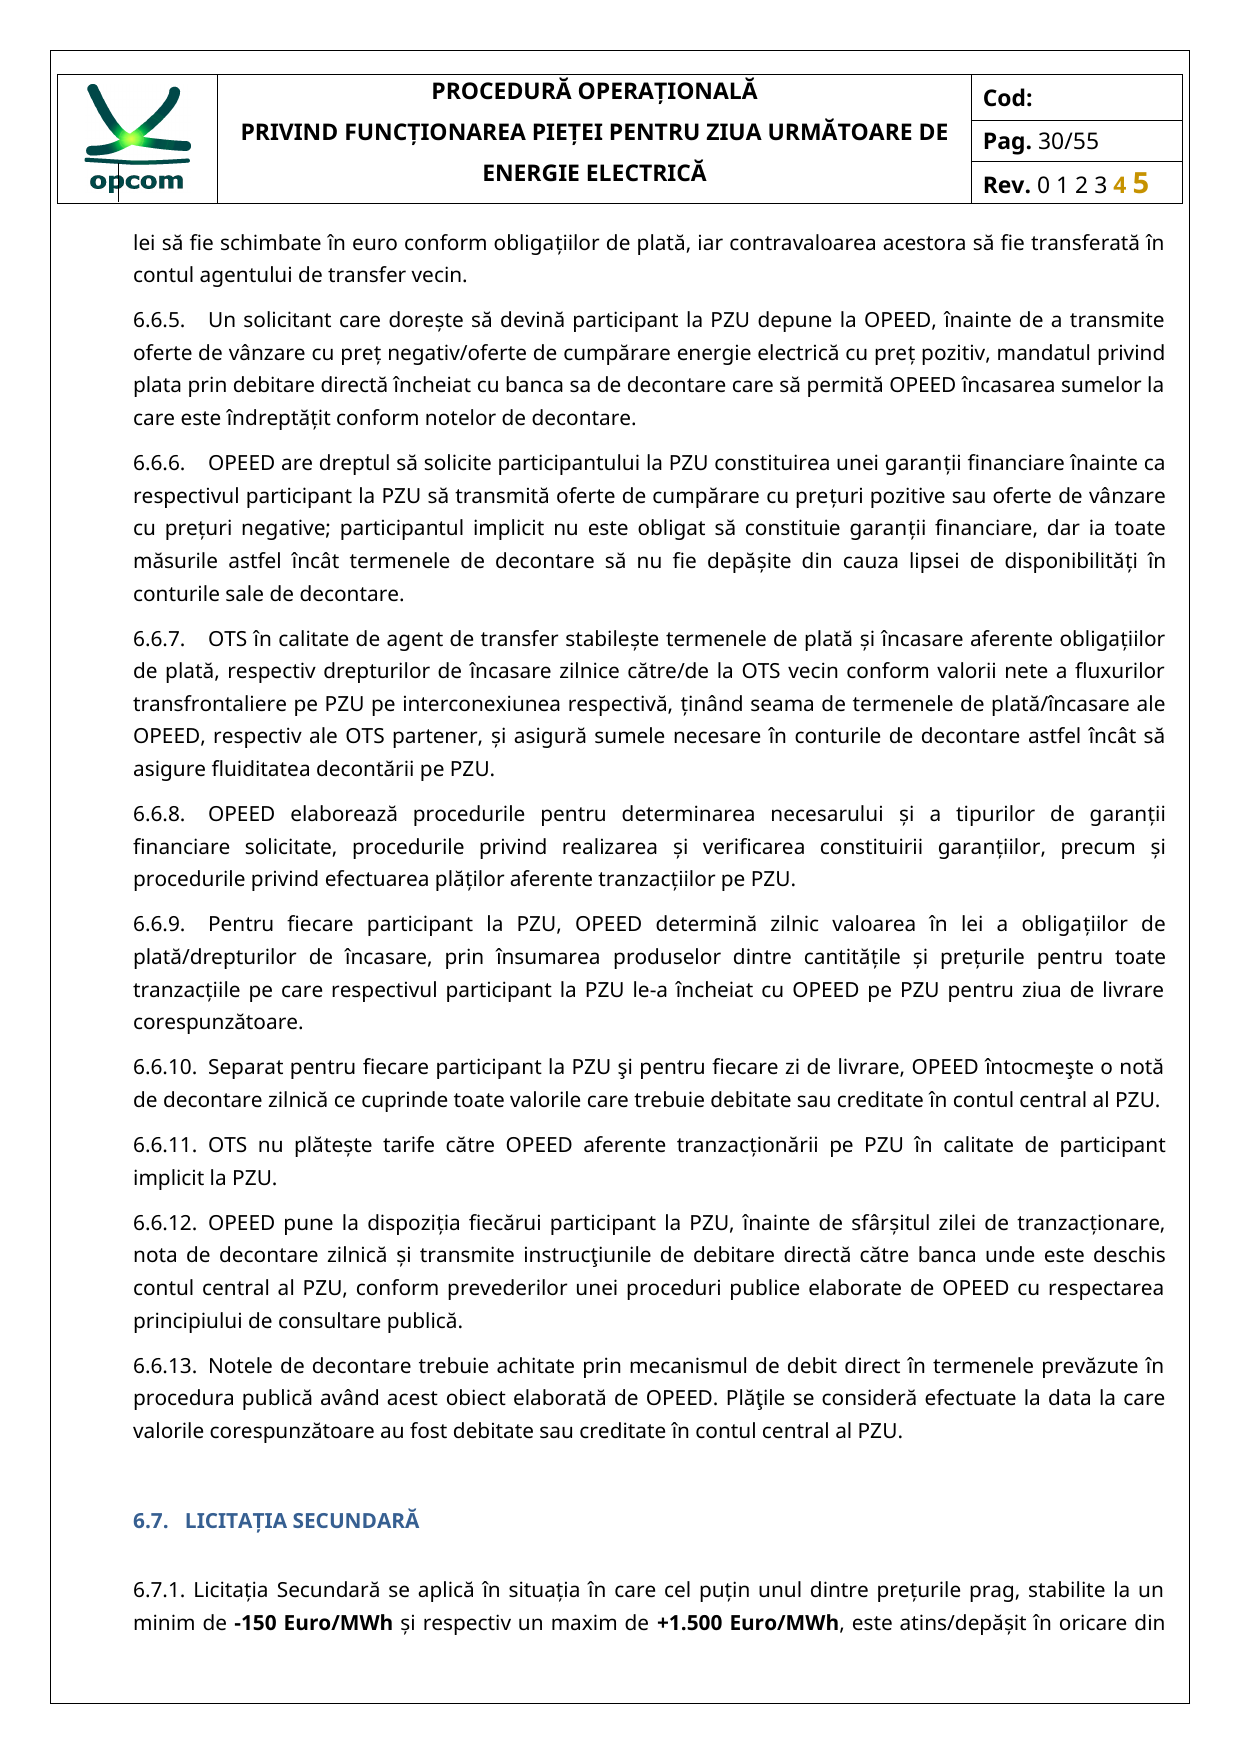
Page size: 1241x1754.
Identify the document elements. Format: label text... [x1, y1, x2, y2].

list Separat pentru fiecare participant la PZU şi pentru fiecare zi de livrare, OPEED întocmeşte o notă de decontare zilnică ce cuprinde toate valorile care trebuie debitate sau creditate în contul central al PZU. [133, 1052, 1166, 1113]
list OPEED elaborează procedurile pentru determinarea necesarului şi a tipurilor de garanţii financiare solicitate, procedurile privind realizarea şi verificarea constituirii garanţiilor, precum şi procedurile privind efectuarea plăţilor aferente tranzacţiilor pe PZU. [133, 799, 1166, 893]
list Un solicitant care doreşte să devină participant la PZU depune la OPEED, înainte de a transmite oferte de vânzare cu preţ negativ/oferte de cumpărare energie electrică cu preţ pozitiv, mandatul privind plata prin debitare directă încheiat cu banca sa de decontare care să permită OPEED încasarea sumelor la care este îndreptăţit conform notelor de decontare. [133, 305, 1166, 432]
list Notele de decontare trebuie achitate prin mecanismul de debit direct în termenele prevăzute în procedura publică având acest obiect elaborată de OPEED. Plăţile se consideră efectuate la data la care valorile corespunzătoare au fost debitate sau creditate în contul central al PZU. [133, 1351, 1166, 1444]
list OPEED are dreptul să solicite participantului la PZU constituirea unei garanţii financiare înainte ca respectivul participant la PZU să transmită oferte de cumpărare cu preţuri pozitive sau oferte de vânzare cu preţuri negative; participantul implicit nu este obligat să constituie garanţii financiare, dar ia toate măsurile astfel încât termenele de decontare să nu fie depăşite din cauza lipsei de disponibilităţi în conturile sale de decontare. [133, 448, 1166, 607]
list OTS nu plăteşte tarife către OPEED aferente tranzacţionării pe PZU în calitate de participant implicit la PZU. [133, 1130, 1166, 1191]
subtitle 6.7. LICITAȚIA SECUNDARĂ [133, 1506, 1166, 1535]
list OTS în calitate de agent de transfer stabileşte termenele de plată şi încasare aferente obligaţiilor de plată, respectiv drepturilor de încasare zilnice către/de la OTS vecin conform valorii nete a fluxurilor transfrontaliere pe PZU pe interconexiunea respectivă, ţinând seama de termenele de plată/încasare ale OPEED, respectiv ale OTS partener, şi asigură sumele necesare în conturile de decontare astfel încât să asigure fluiditatea decontării pe PZU. [133, 624, 1166, 783]
picture [84, 84, 191, 193]
list Pentru fiecare participant la PZU, OPEED determină zilnic valoarea în lei a obligaţiilor de plată/drepturilor de încasare, prin însumarea produselor dintre cantităţile şi preţurile pentru toate tranzacţiile pe care respectivul participant la PZU le-a încheiat cu OPEED pe PZU pentru ziua de livrare corespunzătoare. [133, 909, 1166, 1036]
list OPEED pune la dispoziţia fiecărui participant la PZU, înainte de sfârşitul zilei de tranzacţionare, nota de decontare zilnică şi transmite instrucţiunile de debitare directă către banca unde este deschis contul central al PZU, conform prevederilor unei proceduri publice elaborate de OPEED cu respectarea principiului de consultare publică. [133, 1208, 1166, 1334]
